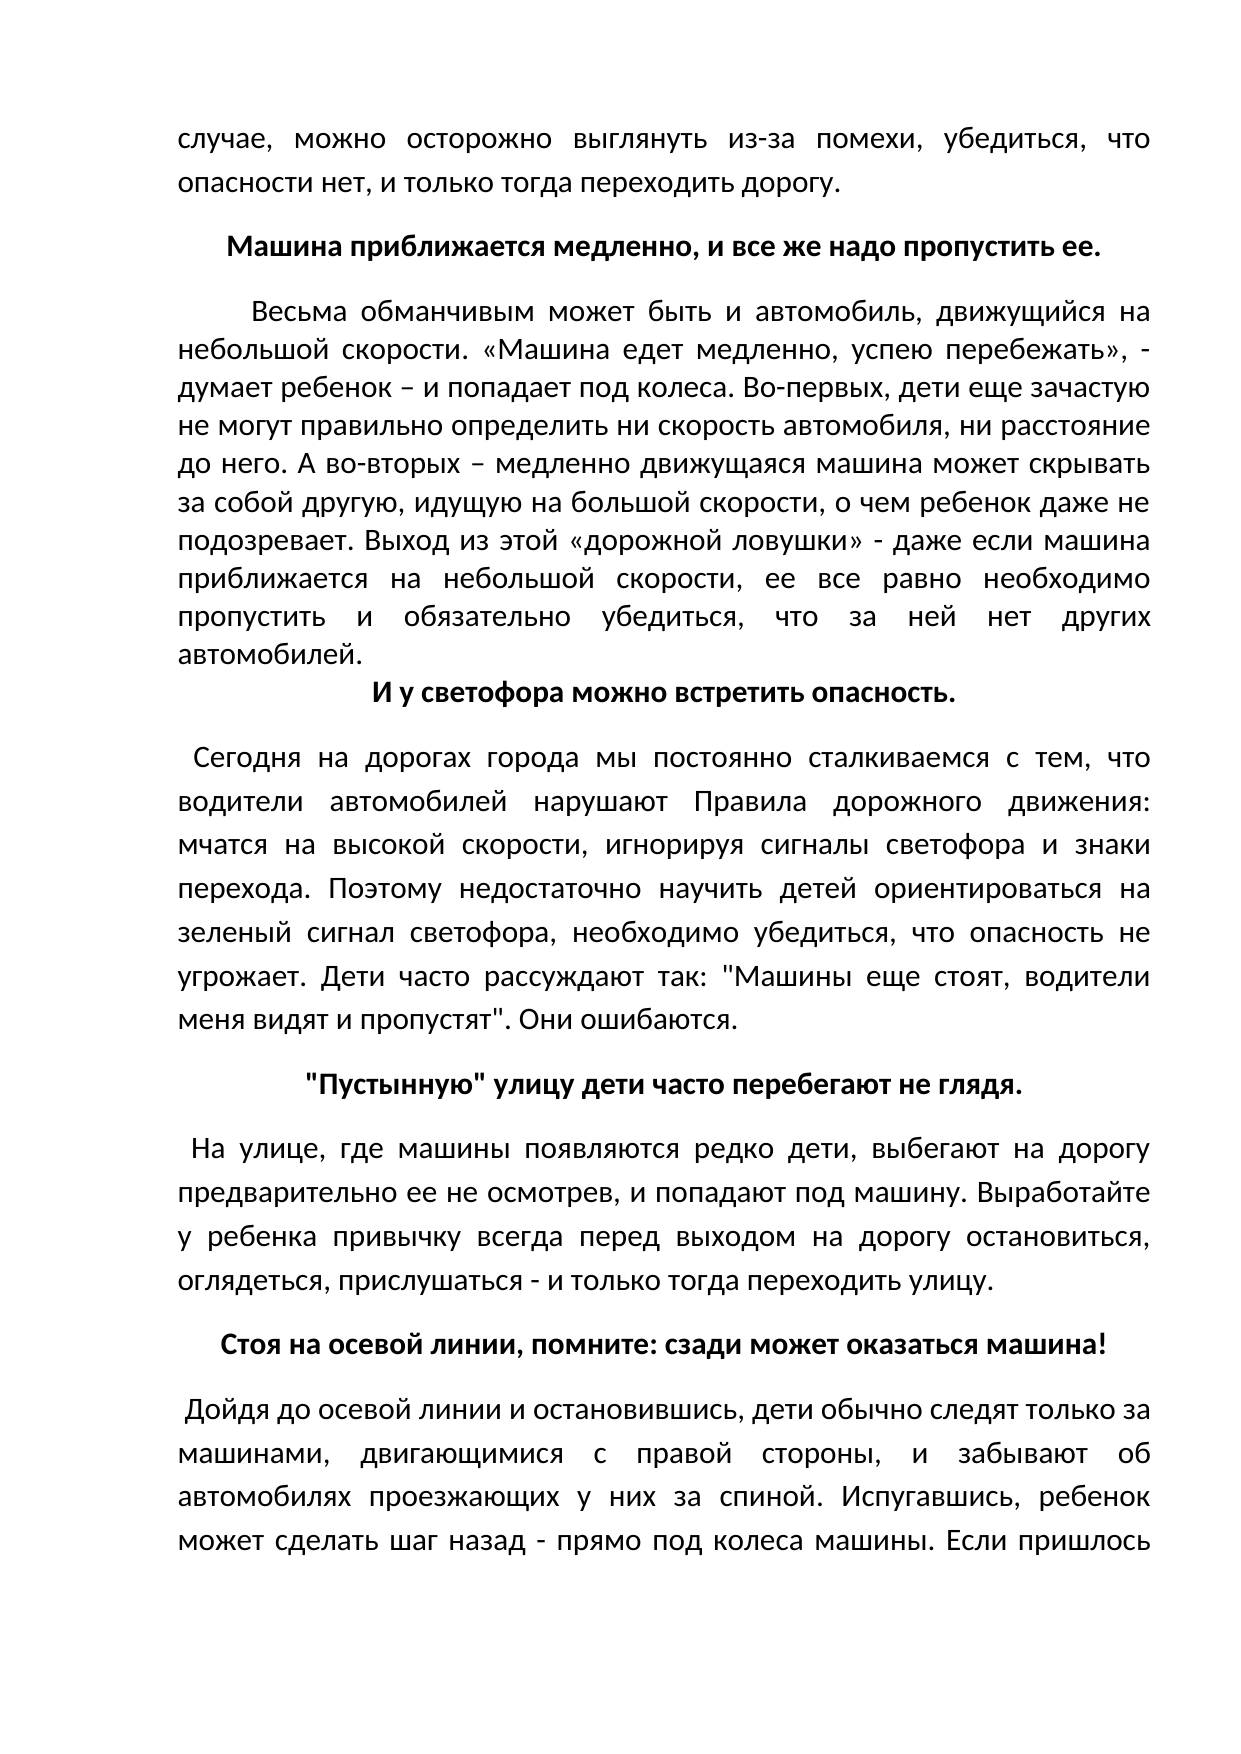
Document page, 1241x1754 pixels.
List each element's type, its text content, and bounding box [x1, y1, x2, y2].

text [177, 118, 1152, 200]
text Весьма обманчивым может быть и автомобиль, движущийся на небольшой скорости. «Машина едет медленно, успею перебежать», - думает ребенок – и попадает под колеса. Во-первых, дети еще зачастую не могут правильно определить ни скорость автомобиля, ни расстояние до него. А во-вторых – медленно движущаяся машина может скрывать за собой другую, идущую на большой скорости, о чем ребенок даже не подозревает. Выход из этой «дорожной ловушки» - даже если машина приближается на небольшой скорости, ее все равно необходимо пропустить и обязательно убедиться, что за ней нет других автомобилей. [177, 291, 1152, 672]
text Сегодня на дорогах города мы постоянно сталкиваемся с тем, что водители автомобилей нарушают Правила дорожного движения: мчатся на высокой скорости, игнорируя сигналы светофора и знаки перехода. Поэтому недостаточно научить детей ориентироваться на зеленый сигнал светофора, необходимо убедиться, что опасность не угрожает. Дети часто рассуждают так: "Машины еще стоят, водители меня видят и пропустят". Они ошибаются. [177, 737, 1152, 1037]
text На улице, где машины появляются редко дети, выбегают на дорогу предварительно ее не осмотрев, и попадают под машину. Выработайте у ребенка привычку всегда перед выходом на дорогу остановиться, оглядеться, прислушаться - и только тогда переходить улицу. [177, 1128, 1152, 1298]
text И у светофора можно встретить опасность. [177, 672, 1152, 710]
text "Пустынную" улицу дети часто перебегают не глядя. [177, 1064, 1152, 1102]
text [177, 1389, 1152, 1558]
text Стоя на осевой линии, помните: сзади может оказаться машина! [177, 1324, 1152, 1362]
text Машина приближается медленно, и все же надо пропустить ее. [177, 226, 1152, 264]
